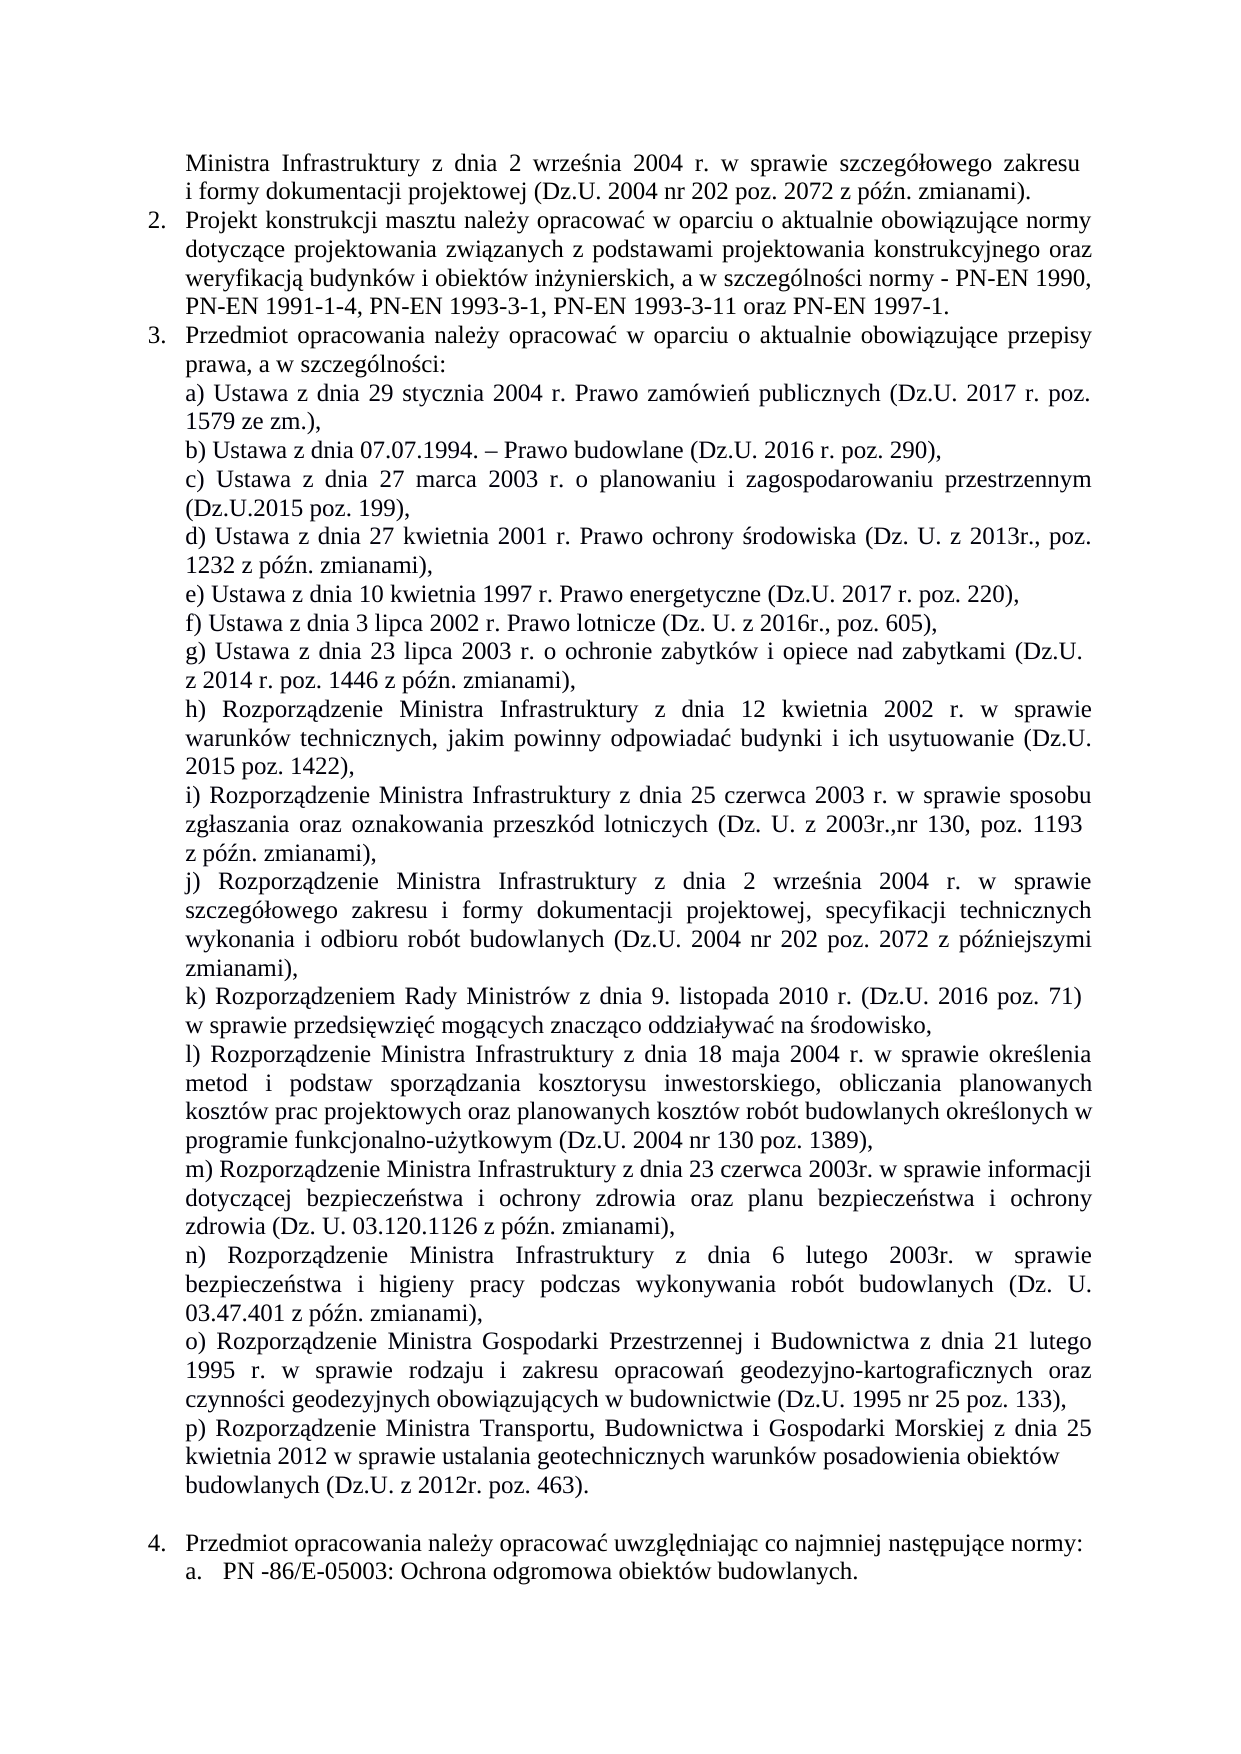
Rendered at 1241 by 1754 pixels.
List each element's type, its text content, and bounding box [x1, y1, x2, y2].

text n) Rozporządzenie Ministra Infrastruktury z dnia 6 lutego 2003r. w sprawie bezpieczeństwa i higieny pracy podczas wykonywania robót budowlanych (Dz. U. 03.47.401 z późn. zmianami), [185, 1240, 1093, 1326]
text e) Ustawa z dnia 10 kwietnia 1997 r. Prawo energetyczne (Dz.U. 2017 r. poz. 220), [185, 579, 1093, 608]
text budowlanych (Dz.U. z 2012r. poz. 463). [185, 1470, 1093, 1499]
list Przedmiot opracowania należy opracować w oparciu o aktualnie obowiązujące przepisy prawa, a w szczególności: [148, 320, 1093, 378]
text k) Rozporządzeniem Rady Ministrów z dnia 9. listopada 2010 r. (Dz.U. 2016 poz. 71) w sprawie przedsięwzięć mogących znacząco oddziaływać na środowisko, [185, 981, 1093, 1039]
list PN -86/E-05003: Ochrona odgromowa obiektów budowlanych. [185, 1556, 1093, 1585]
text p) Rozporządzenie Ministra Transportu, Budownictwa i Gospodarki Morskiej z dnia 25 kwietnia 2012 w sprawie ustalania geotechnicznych warunków posadowienia obiektów [185, 1413, 1093, 1470]
text g) Ustawa z dnia 23 lipca 2003 r. o ochronie zabytków i opiece nad zabytkami (Dz.U. z 2014 r. poz. 1446 z późn. zmianami), [185, 636, 1093, 694]
text i) Rozporządzenie Ministra Infrastruktury z dnia 25 czerwca 2003 r. w sprawie sposobu zgłaszania oraz oznakowania przeszkód lotniczych (Dz. U. z 2003r.,nr 130, poz. 1193 z późn. zmianami), [185, 780, 1093, 866]
text m) Rozporządzenie Ministra Infrastruktury z dnia 23 czerwca 2003r. w sprawie informacji dotyczącej bezpieczeństwa i ochrony zdrowia oraz planu bezpieczeństwa i ochrony zdrowia (Dz. U. 03.120.1126 z późn. zmianami), [185, 1154, 1093, 1240]
text o) Rozporządzenie Ministra Gospodarki Przestrzennej i Budownictwa z dnia 21 lutego 1995 r. w sprawie rodzaju i zakresu opracowań geodezyjno-kartograficznych oraz czynności geodezyjnych obowiązujących w budownictwie (Dz.U. 1995 nr 25 poz. 133), [185, 1326, 1093, 1413]
text l) Rozporządzenie Ministra Infrastruktury z dnia 18 maja 2004 r. w sprawie określenia metod i podstaw sporządzania kosztorysu inwestorskiego, obliczania planowanych kosztów prac projektowych oraz planowanych kosztów robót budowlanych określonych w programie funkcjonalno-użytkowym (Dz.U. 2004 nr 130 poz. 1389), [185, 1039, 1093, 1154]
text d) Ustawa z dnia 27 kwietnia 2001 r. Prawo ochrony środowiska (Dz. U. z 2013r., poz. 1232 z późn. zmianami), [185, 521, 1093, 579]
list Przedmiot opracowania należy opracować uwzględniając co najmniej następujące normy: [148, 1528, 1093, 1556]
text j) Rozporządzenie Ministra Infrastruktury z dnia 2 września 2004 r. w sprawie szczegółowego zakresu i formy dokumentacji projektowej, specyfikacji technicznych wykonania i odbioru robót budowlanych (Dz.U. 2004 nr 202 poz. 2072 z późniejszymi zmianami), [185, 866, 1093, 981]
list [148, 148, 1093, 205]
text c) Ustawa z dnia 27 marca 2003 r. o planowaniu i zagospodarowaniu przestrzennym (Dz.U.2015 poz. 199), [185, 464, 1093, 521]
text b) Ustawa z dnia 07.07.1994. – Prawo budowlane (Dz.U. 2016 r. poz. 290), [185, 435, 1093, 464]
text h) Rozporządzenie Ministra Infrastruktury z dnia 12 kwietnia 2002 r. w sprawie warunków technicznych, jakim powinny odpowiadać budynki i ich usytuowanie (Dz.U. 2015 poz. 1422), [185, 694, 1093, 780]
text a) Ustawa z dnia 29 stycznia 2004 r. Prawo zamówień publicznych (Dz.U. 2017 r. poz. 1579 ze zm.), [185, 378, 1093, 435]
list Projekt konstrukcji masztu należy opracować w oparciu o aktualnie obowiązujące normy dotyczące projektowania związanych z podstawami projektowania konstrukcyjnego oraz weryfikacją budynków i obiektów inżynierskich, a w szczególności normy - PN-EN 1990, PN-EN 1991-1-4, PN-EN 1993-3-1, PN-EN 1993-3-11 oraz PN-EN 1997-1. [148, 205, 1093, 320]
text f) Ustawa z dnia 3 lipca 2002 r. Prawo lotnicze (Dz. U. z 2016r., poz. 605), [185, 608, 1093, 636]
